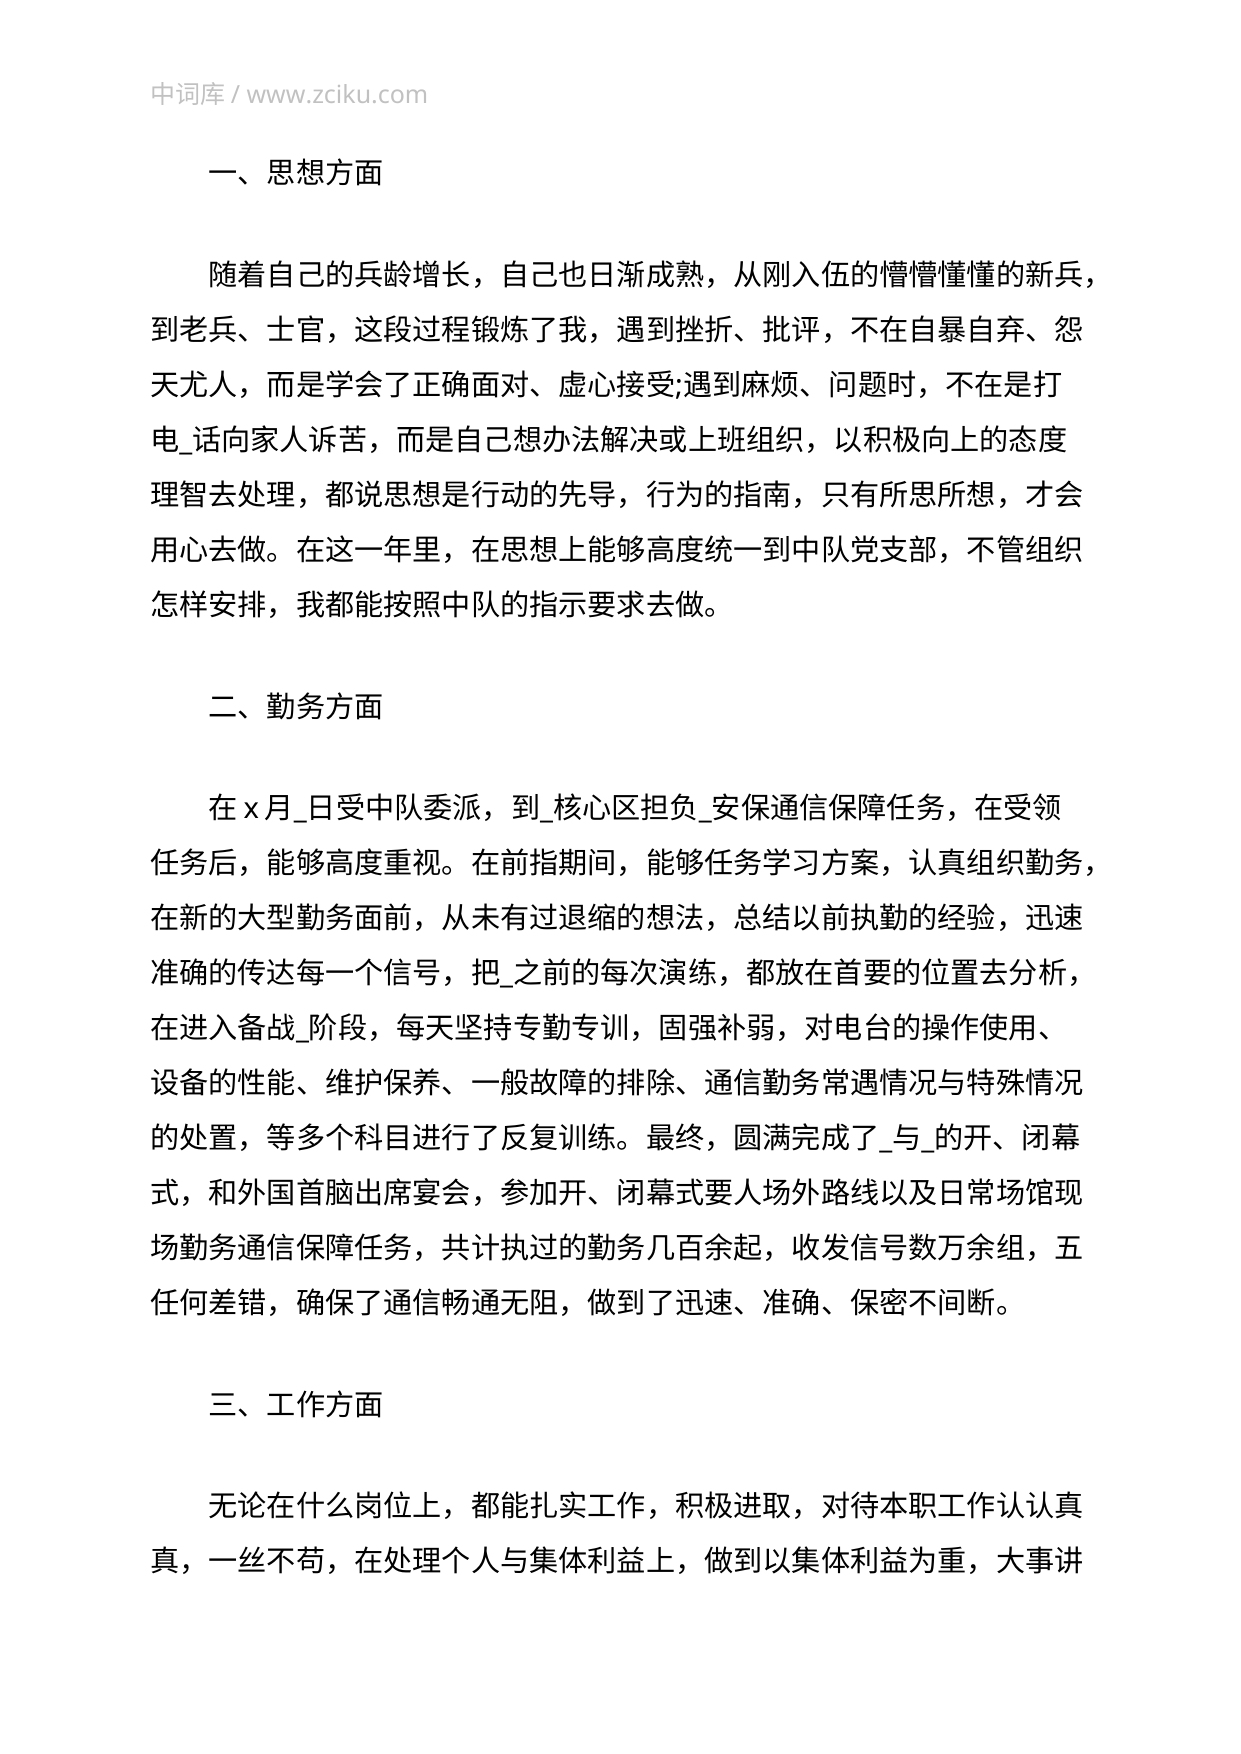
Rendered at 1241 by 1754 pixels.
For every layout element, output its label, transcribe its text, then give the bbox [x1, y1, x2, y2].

text 一、思想方面 [150, 150, 1090, 192]
text 在x月_日受中队委派，到_核心区担负_安保通信保障任务，在受领任务后，能够高度重视。在前指期间，能够任务学习方案，认真组织勤务，在新的大型勤务面前，从未有过退缩的想法，总结以前执勤的经验，迅速准确的传达每一个信号，把_之前的每次演练，都放在首要的位置去分析，在进入备战_阶段，每天坚持专勤专训，固强补弱，对电台的操作使用、设备的性能、维护保养、一般故障的排除、通信勤务常遇情况与特殊情况的处置，等多个科目进行了反复训练。最终，圆满完成了_与_的开、闭幕式，和外国首脑出席宴会，参加开、闭幕式要人场外路线以及日常场馆现场勤务通信保障任务，共计执过的勤务几百余起，收发信号数万余组，五任何差错，确保了通信畅通无阻，做到了迅速、准确、保密不间断。 [150, 785, 1090, 1322]
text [150, 1483, 1090, 1580]
text 随着自己的兵龄增长，自己也日渐成熟，从刚入伍的懵懵懂懂的新兵，到老兵、士官，这段过程锻炼了我，遇到挫折、批评，不在自暴自弃、怨天尤人，而是学会了正确面对、虚心接受;遇到麻烦、问题时，不在是打电_话向家人诉苦，而是自己想办法解决或上班组织，以积极向上的态度理智去处理，都说思想是行动的先导，行为的指南，只有所思所想，才会用心去做。在这一年里，在思想上能够高度统一到中队党支部，不管组织怎样安排，我都能按照中队的指示要求去做。 [150, 252, 1090, 624]
text 三、工作方面 [150, 1381, 1090, 1423]
text 二、勤务方面 [150, 683, 1090, 725]
